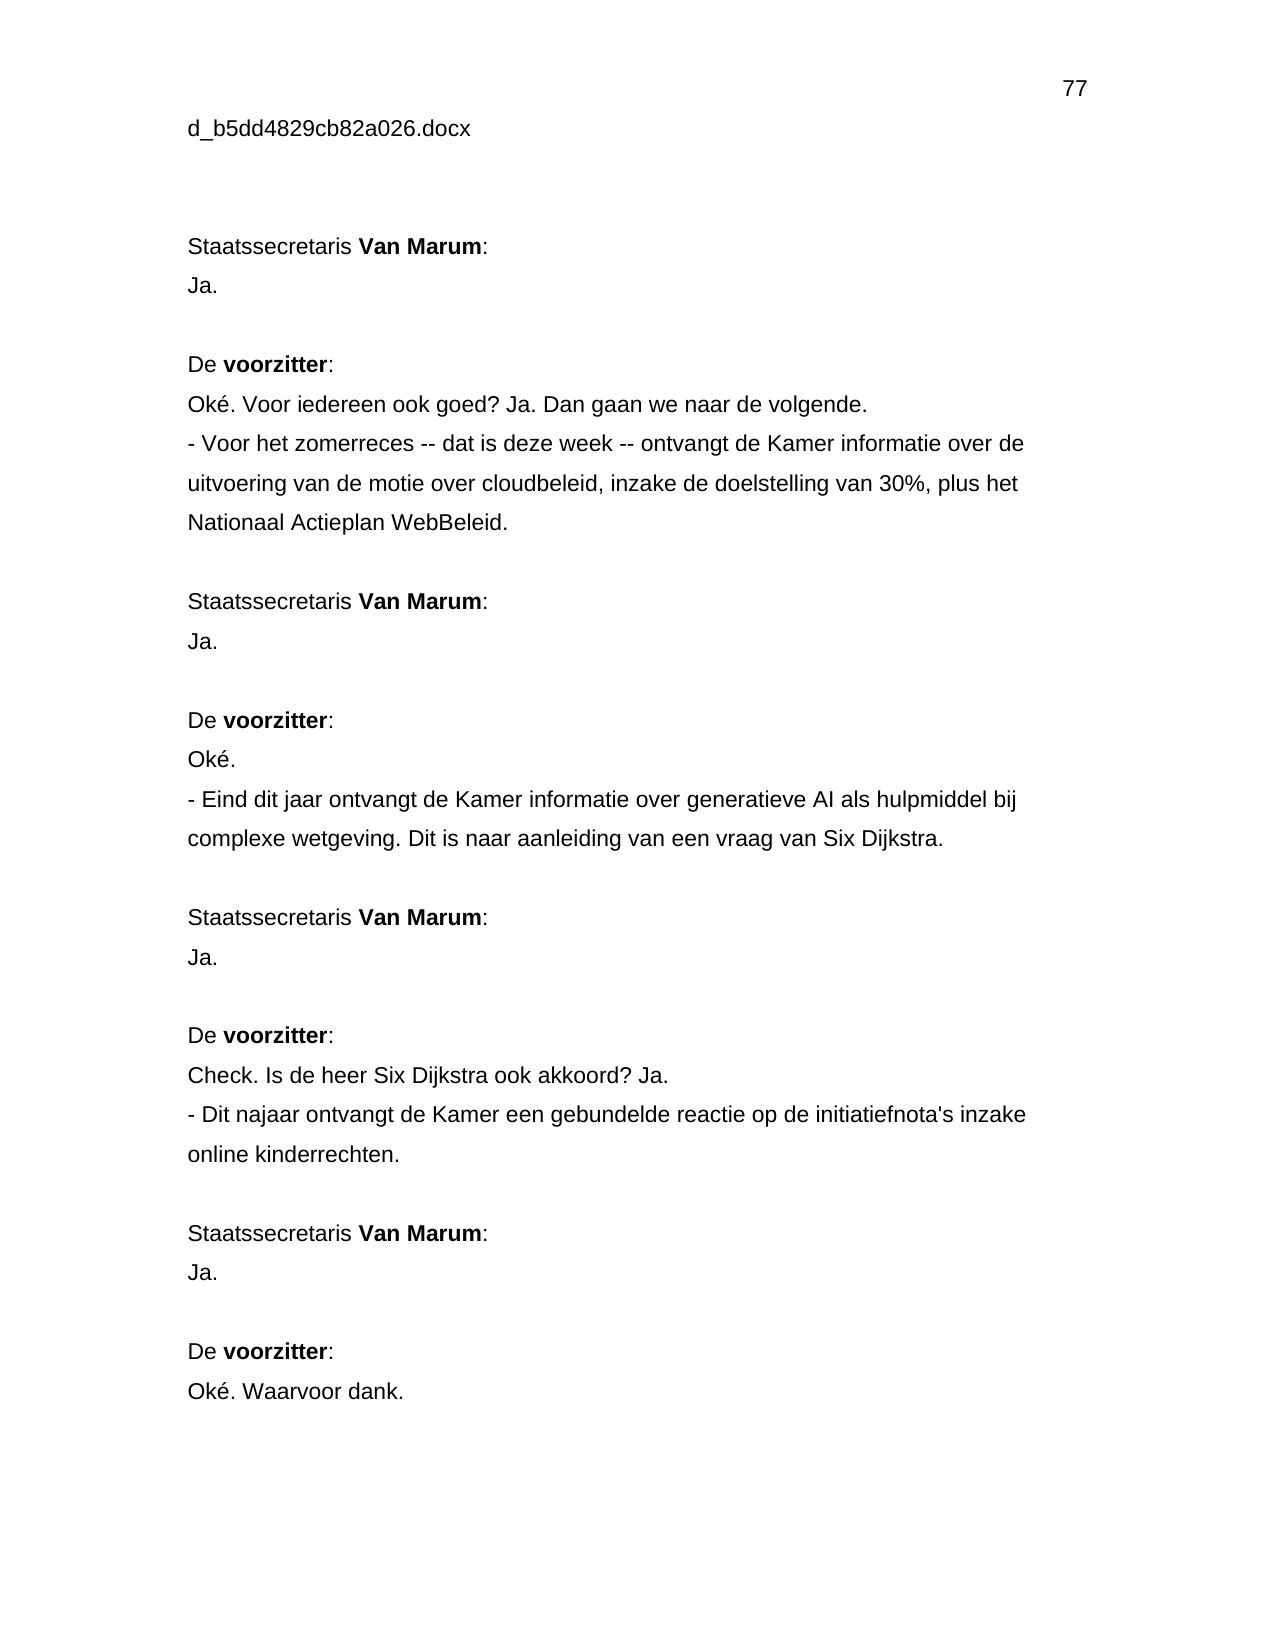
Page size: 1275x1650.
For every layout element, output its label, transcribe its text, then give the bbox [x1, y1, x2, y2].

text Staatssecretaris Van Marum: [187, 233, 1087, 259]
text De voorzitter: [187, 1022, 1087, 1049]
text Ja. [187, 272, 1087, 299]
text - Dit najaar ontvangt de Kamer een gebundelde reactie op de initiatiefnota's inzake online kinderrechten. [187, 1101, 1087, 1167]
text Oké. Voor iedereen ook goed? Ja. Dan gaan we naar de volgende. [187, 391, 1087, 417]
text Ja. [187, 943, 1087, 970]
text Oké. Waarvoor dank. [187, 1378, 1087, 1404]
text - Eind dit jaar ontvangt de Kamer informatie over generatieve AI als hulpmiddel bij complexe wetgeving. Dit is naar aanleiding van een vraag van Six Dijkstra. [187, 786, 1087, 851]
text Ja. [187, 1259, 1087, 1286]
text Staatssecretaris Van Marum: [187, 1220, 1087, 1246]
text Ja. [187, 628, 1087, 654]
text Staatssecretaris Van Marum: [187, 904, 1087, 930]
text - Voor het zomerreces -- dat is deze week -- ontvangt de Kamer informatie over de uitvoering van de motie over cloudbeleid, inzake de doelstelling van 30%, plus het Nationaal Actieplan WebBeleid. [187, 430, 1087, 536]
text De voorzitter: [187, 351, 1087, 378]
text De voorzitter: [187, 707, 1087, 733]
text Oké. [187, 746, 1087, 772]
text Check. Is de heer Six Dijkstra ook akkoord? Ja. [187, 1062, 1087, 1088]
text De voorzitter: [187, 1338, 1087, 1365]
text Staatssecretaris Van Marum: [187, 588, 1087, 614]
